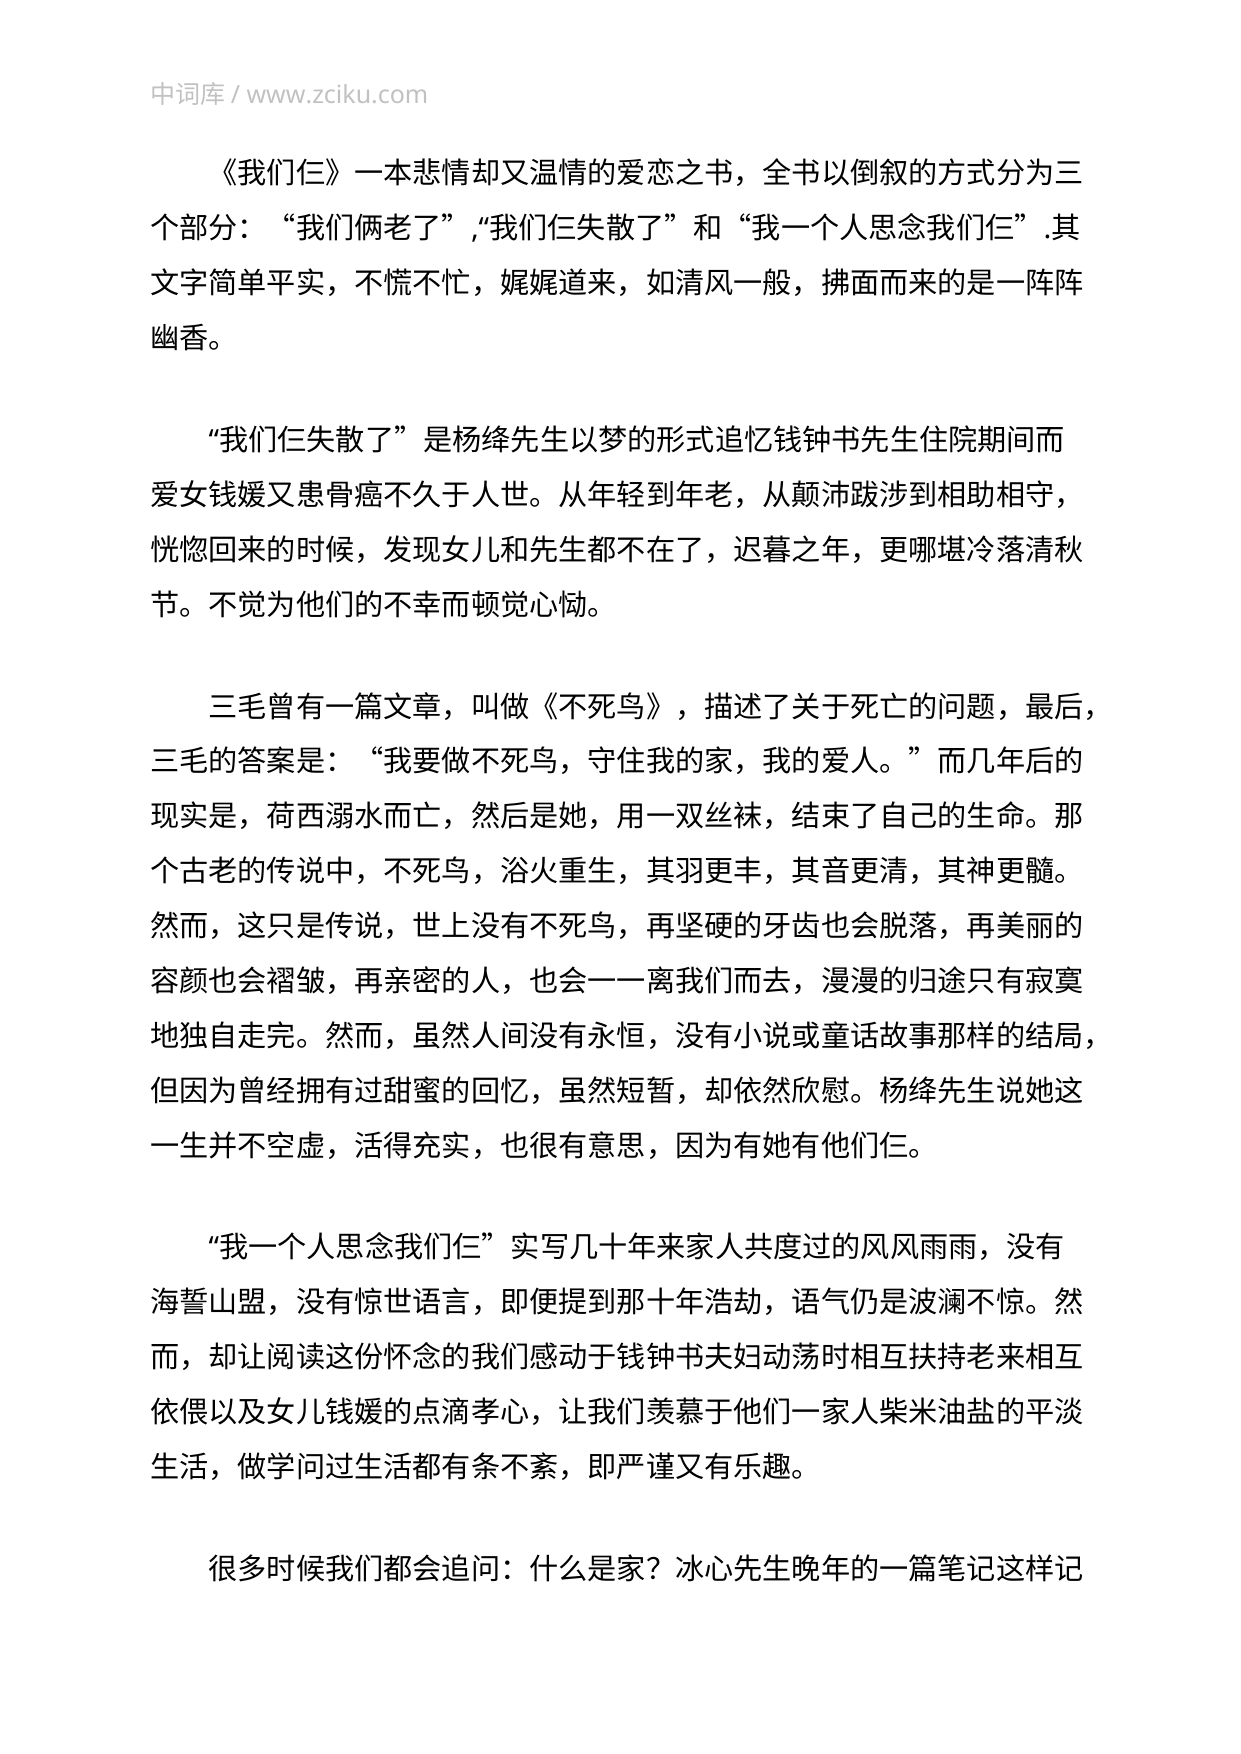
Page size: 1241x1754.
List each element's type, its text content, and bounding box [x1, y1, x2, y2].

text 《我们仨》一本悲情却又温情的爱恋之书，全书以倒叙的方式分为三个部分：“我们俩老了”,“我们仨失散了”和“我一个人思念我们仨”.其文字简单平实，不慌不忙，娓娓道来，如清风一般，拂面而来的是一阵阵幽香。 [150, 150, 1090, 357]
text “我们仨失散了”是杨绛先生以梦的形式追忆钱钟书先生住院期间而爱女钱媛又患骨癌不久于人世。从年轻到年老，从颠沛跋涉到相助相守，恍惚回来的时候，发现女儿和先生都不在了，迟暮之年，更哪堪冷落清秋节。不觉为他们的不幸而顿觉心恸。 [150, 417, 1090, 624]
text 三毛曾有一篇文章，叫做《不死鸟》，描述了关于死亡的问题，最后，三毛的答案是：“我要做不死鸟，守住我的家，我的爱人。”而几年后的现实是，荷西溺水而亡，然后是她，用一双丝袜，结束了自己的生命。那个古老的传说中，不死鸟，浴火重生，其羽更丰，其音更清，其神更髓。然而，这只是传说，世上没有不死鸟，再坚硬的牙齿也会脱落，再美丽的容颜也会褶皱，再亲密的人，也会一一离我们而去，漫漫的归途只有寂寞地独自走完。然而，虽然人间没有永恒，没有小说或童话故事那样的结局，但因为曾经拥有过甜蜜的回忆，虽然短暂，却依然欣慰。杨绛先生说她这一生并不空虚，活得充实，也很有意思，因为有她有他们仨。 [150, 683, 1090, 1164]
text “我一个人思念我们仨”实写几十年来家人共度过的风风雨雨，没有海誓山盟，没有惊世语言，即便提到那十年浩劫，语气仍是波澜不惊。然而，却让阅读这份怀念的我们感动于钱钟书夫妇动荡时相互扶持老来相互依偎以及女儿钱媛的点滴孝心，让我们羡慕于他们一家人柴米油盐的平淡生活，做学问过生活都有条不紊，即严谨又有乐趣。 [150, 1224, 1090, 1486]
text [150, 1546, 1090, 1588]
